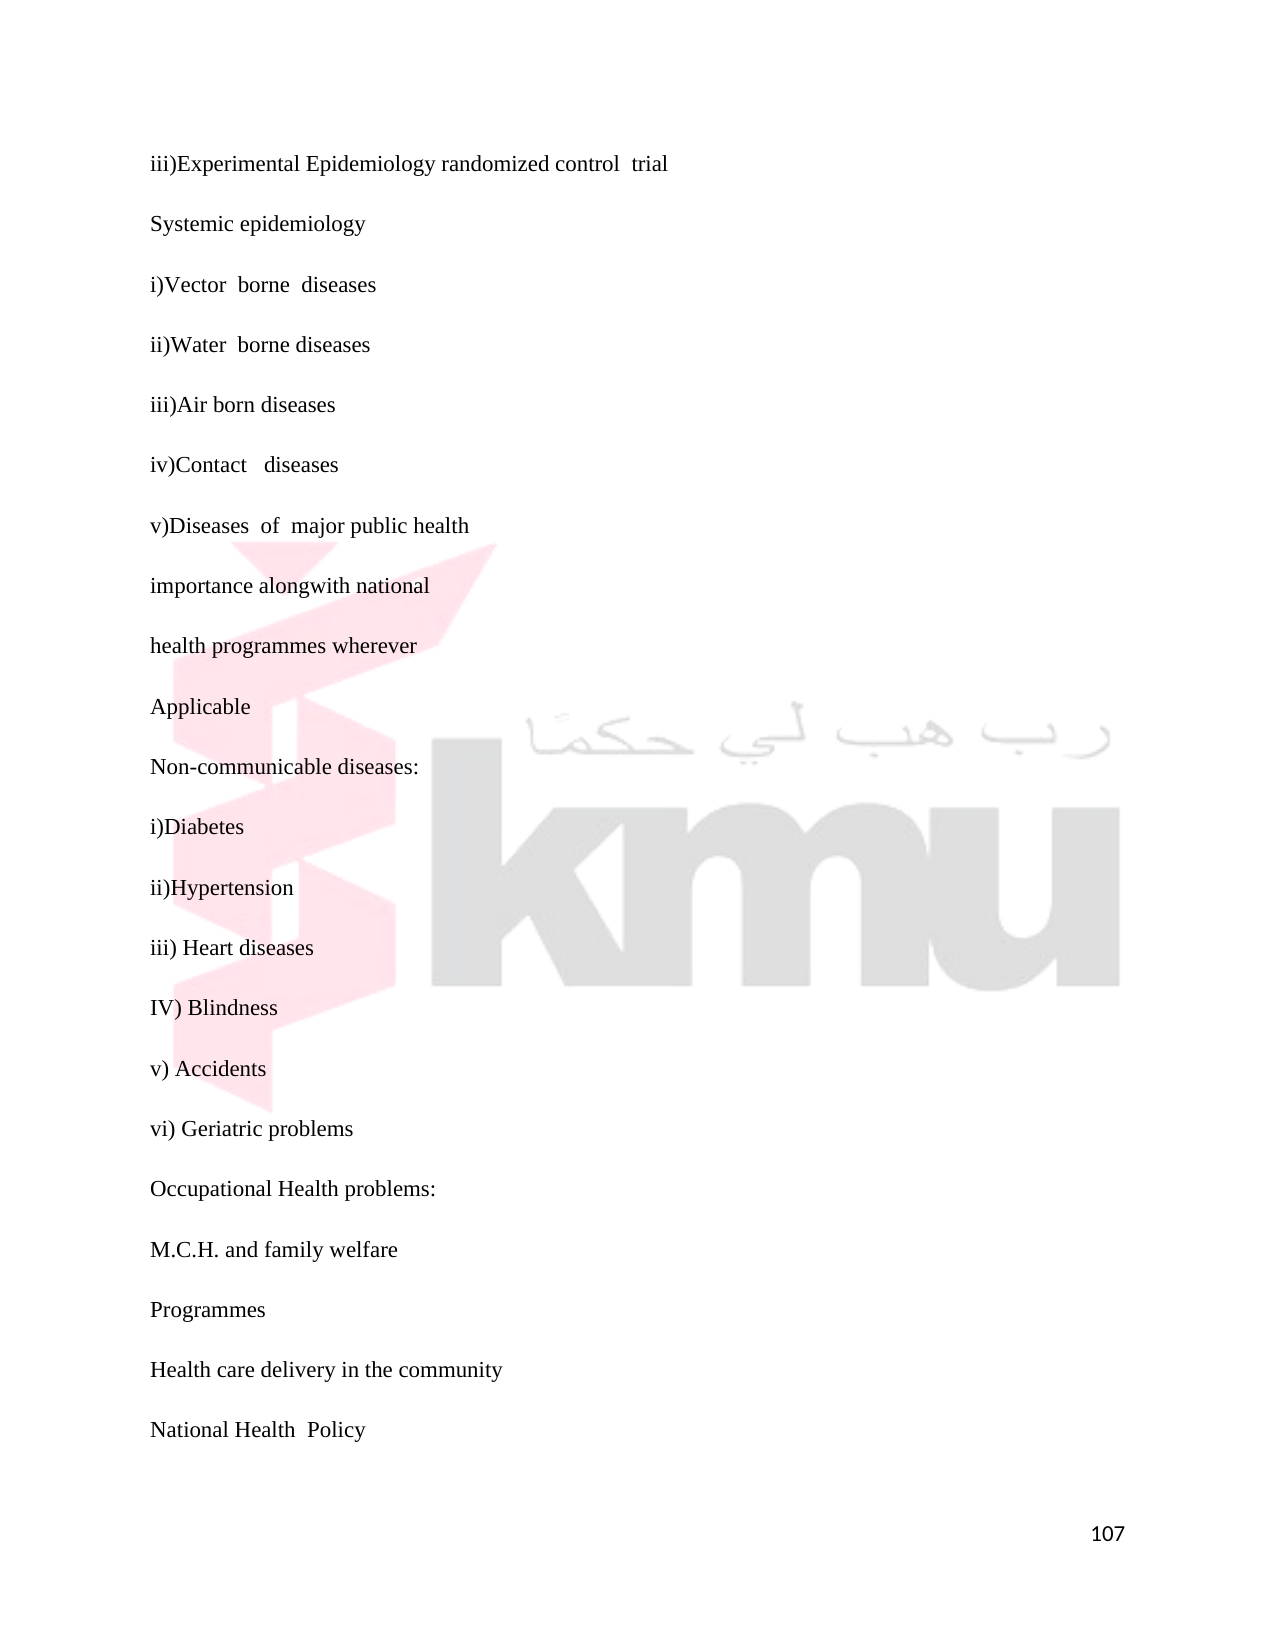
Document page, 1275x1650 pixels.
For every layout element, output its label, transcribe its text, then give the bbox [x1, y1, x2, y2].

text M.C.H. and family welfare [150, 1236, 1125, 1262]
text iii)Experimental Epidemiology randomized control trial [150, 150, 1125, 176]
text National Health Policy [150, 1417, 1125, 1443]
text Applicable [150, 693, 1125, 719]
text i)Diabetes [150, 813, 1125, 840]
text ii)Water borne diseases [150, 331, 1125, 357]
text iv)Contact diseases [150, 452, 1125, 478]
text IV) Blindness [150, 994, 1125, 1021]
text v)Diseases of major public health [150, 512, 1125, 538]
text Systemic epidemiology [150, 210, 1125, 237]
text iii)Air born diseases [150, 391, 1125, 418]
text health programmes wherever [150, 632, 1125, 659]
text ii)Hypertension [150, 874, 1125, 900]
text v) Accidents [150, 1055, 1125, 1081]
text i)Vector borne diseases [150, 271, 1125, 297]
text Occupational Health problems: [150, 1175, 1125, 1202]
text iii) Heart diseases [150, 934, 1125, 960]
text importance alongwith national [150, 572, 1125, 598]
text Health care delivery in the community [150, 1356, 1125, 1383]
text vi) Geriatric problems [150, 1115, 1125, 1141]
text Non-communicable diseases: [150, 753, 1125, 779]
text Programmes [150, 1296, 1125, 1322]
